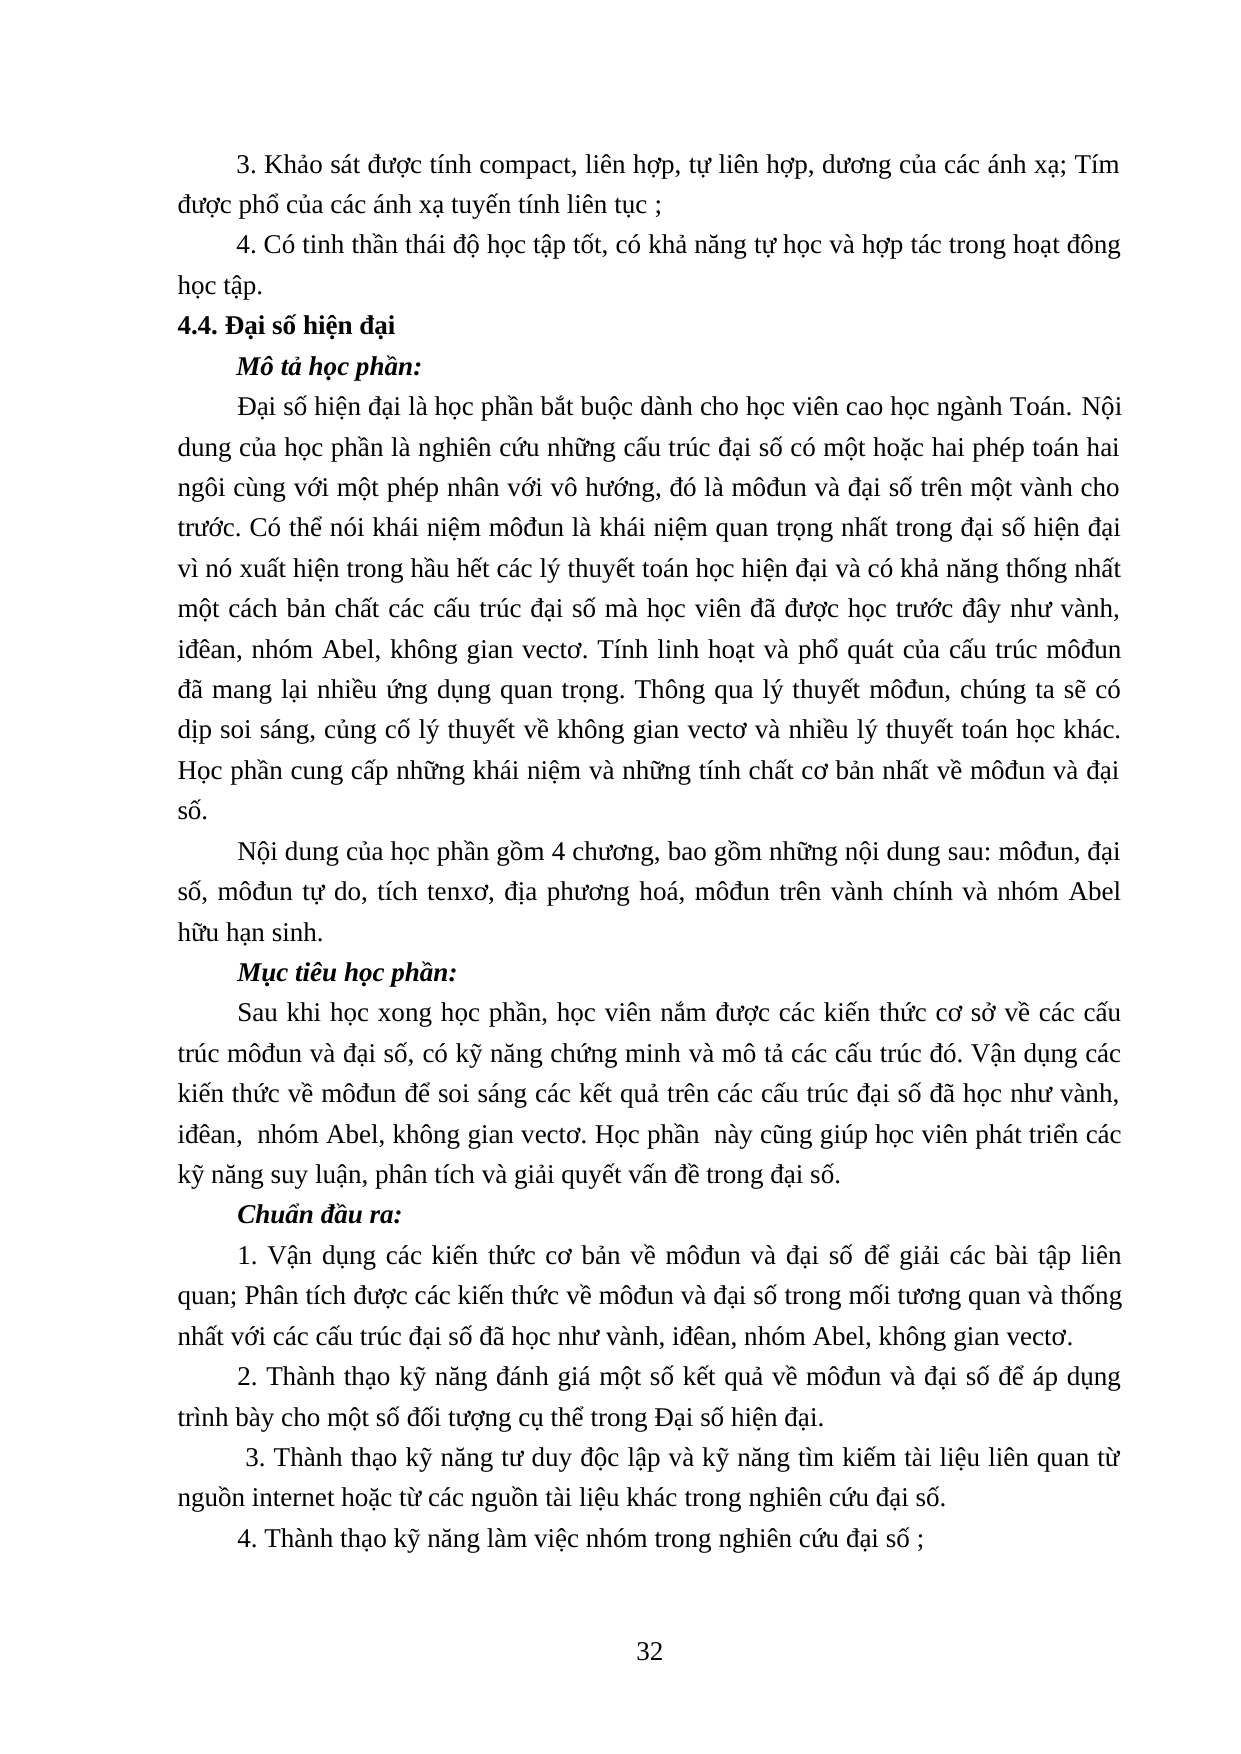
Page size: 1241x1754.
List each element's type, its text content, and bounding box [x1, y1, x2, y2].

text 4.4. Đại số hiện đại [177, 309, 1122, 341]
text Nội dung của học phần gồm 4 chương, bao gồm những nội dung sau: môđun, đại số, môđun tự do, tích tenxơ, địa phương hoá, môđun trên vành chính và nhóm Abel hữu hạn sinh. [177, 835, 1122, 947]
text 2. Thành thạo kỹ năng đánh giá một số kết quả về môđun và đại số để áp dụng trình bày cho một số đối tượng cụ thể trong Đại số hiện đại. [177, 1360, 1122, 1432]
text 1. Vận dụng các kiến thức cơ bản về môđun và đại số để giải các bài tập liên quan; Phân tích được các kiến thức về môđun và đại số trong mối tương quan và thống nhất với các cấu trúc đại số đã học như vành, iđêan, nhóm Abel, không gian vectơ. [177, 1239, 1122, 1351]
list Mô tả học phần: [177, 350, 1122, 381]
text 4. Có tinh thần thái độ học tập tốt, có khả năng tự học và hợp tác trong hoạt đông học tập. [177, 228, 1122, 300]
text 3. Khảo sát được tính compact, liên hợp, tự liên hợp, dương của các ánh xạ; Tím được phổ của các ánh xạ tuyến tính liên tục ; [177, 148, 1122, 219]
text Chuẩn đầu ra: [177, 1198, 1122, 1230]
text Đại số hiện đại là học phần bắt buộc dành cho học viên cao học ngành Toán. Nội dung của học phần là nghiên cứu những cấu trúc đại số có một hoặc hai phép toán hai ngôi cùng với một phép nhân với vô hướng, đó là môđun và đại số trên một vành cho trước. Có thể nói khái niệm môđun là khái niệm quan trọng nhất trong đại số hiện đại vì nó xuất hiện trong hầu hết các lý thuyết toán học hiện đại và có khả năng thống nhất một cách bản chất các cấu trúc đại số mà học viên đã được học trước đây như vành, iđêan, nhóm Abel, không gian vectơ. Tính linh hoạt và phổ quát của cấu trúc môđun đã mang lại nhiều ứng dụng quan trọng. Thông qua lý thuyết môđun, chúng ta sẽ có dịp soi sáng, củng cố lý thuyết về không gian vectơ và nhiều lý thuyết toán học khác. Học phần cung cấp những khái niệm và những tính chất cơ bản nhất về môđun và đại số. [177, 390, 1122, 826]
text Sau khi học xong học phần, học viên nắm được các kiến thức cơ sở về các cấu trúc môđun và đại số, có kỹ năng chứng minh và mô tả các cấu trúc đó. Vận dụng các kiến thức về môđun để soi sáng các kết quả trên các cấu trúc đại số đã học như vành, iđêan, nhóm Abel, không gian vectơ. Học phần này cũng giúp học viên phát triển các kỹ năng suy luận, phân tích và giải quyết vấn đề trong đại số. [177, 996, 1122, 1189]
text 4. Thành thạo kỹ năng làm việc nhóm trong nghiên cứu đại số ; [177, 1522, 1122, 1553]
text Mục tiêu học phần: [177, 956, 1122, 987]
text 3. Thành thạo kỹ năng tư duy độc lập và kỹ năng tìm kiếm tài liệu liên quan từ nguồn internet hoặc từ các nguồn tài liệu khác trong nghiên cứu đại số. [177, 1441, 1122, 1513]
